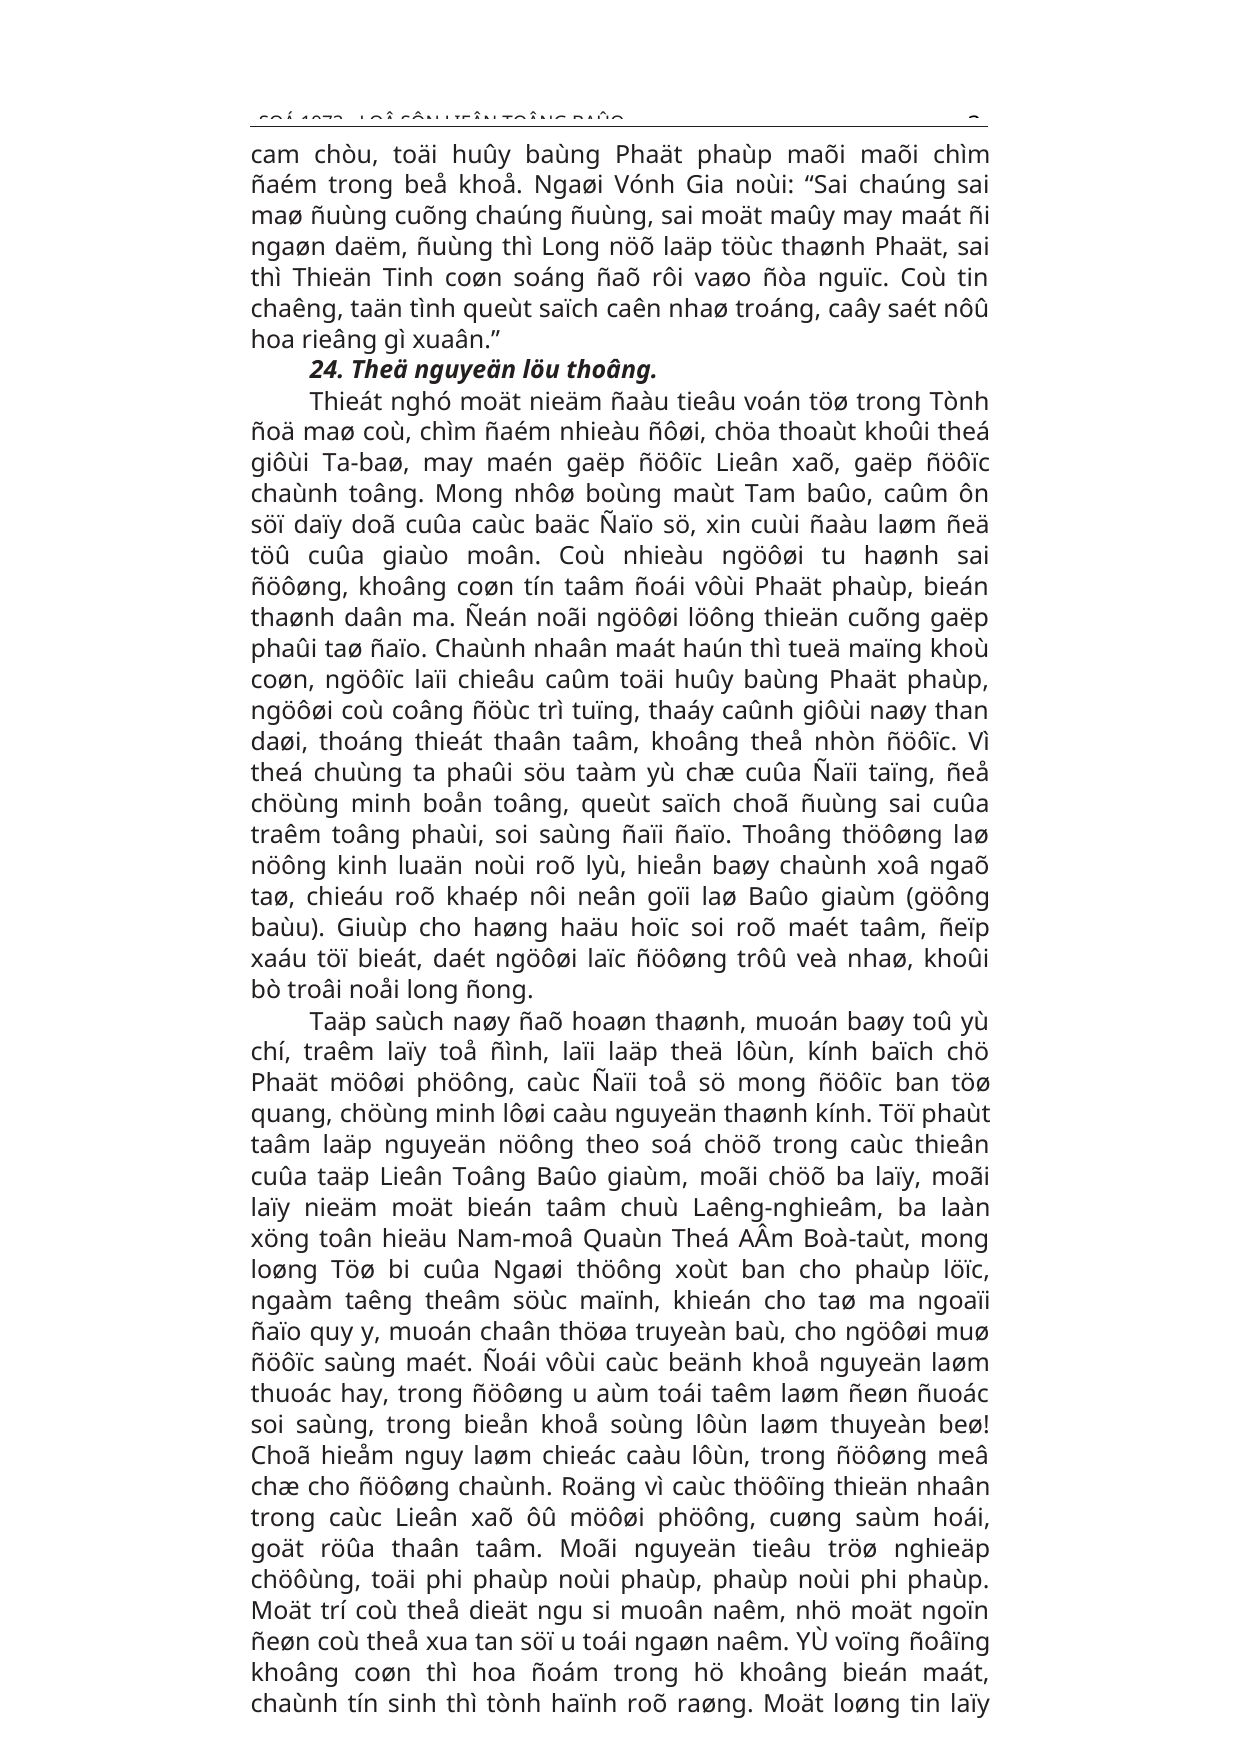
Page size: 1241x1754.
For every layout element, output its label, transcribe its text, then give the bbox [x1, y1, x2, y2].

text Thieát nghó moät nieäm ñaàu tieâu voán töø trong Tònh ñoä maø coù, chìm ñaém nhieàu ñôøi, chöa thoaùt khoûi theá giôùi Ta-baø, may maén gaëp ñöôïc Lieân xaõ, gaëp ñöôïc chaùnh toâng. Mong nhôø boùng maùt Tam baûo, caûm ôn söï daïy doã cuûa caùc baäc Ñaïo sö, xin cuùi ñaàu laøm ñeä töû cuûa giaùo moân. Coù nhieàu ngöôøi tu haønh sai ñöôøng, khoâng coøn tín taâm ñoái vôùi Phaät phaùp, bieán thaønh daân ma. Ñeán noãi ngöôøi löông thieän cuõng gaëp phaûi taø ñaïo. Chaùnh nhaân maát haún thì tueä maïng khoù coøn, ngöôïc laïi chieâu caûm toäi huûy baùng Phaät phaùp, ngöôøi coù coâng ñöùc trì tuïng, thaáy caûnh giôùi naøy than daøi, thoáng thieát thaân taâm, khoâng theå nhòn ñöôïc. Vì theá chuùng ta phaûi söu taàm yù chæ cuûa Ñaïi taïng, ñeå chöùng minh boån toâng, queùt saïch choã ñuùng sai cuûa traêm toâng phaùi, soi saùng ñaïi ñaïo. Thoâng thöôøng laø nöông kinh luaän noùi roõ lyù, hieån baøy chaùnh xoâ ngaõ taø, chieáu roõ khaép nôi neân goïi laø Baûo giaùm (göông baùu). Giuùp cho haøng haäu hoïc soi roõ maét taâm, ñeïp xaáu töï bieát, daét ngöôøi laïc ñöôøng trôû veà nhaø, khoûi bò troâi noåi long ñong. [250, 385, 990, 1006]
text cam chòu, toäi huûy baùng Phaät phaùp maõi maõi chìm ñaém trong beå khoå. Ngaøi Vónh Gia noùi: “Sai chaúng sai maø ñuùng cuõng chaúng ñuùng, sai moät maûy may maát ñi ngaøn daëm, ñuùng thì Long nöõ laäp töùc thaønh Phaät, sai thì Thieän Tinh coøn soáng ñaõ rôi vaøo ñòa nguïc. Coù tin chaêng, taän tình queùt saïch caên nhaø troáng, caây saét nôû hoa rieâng gì xuaân.” [250, 138, 990, 356]
subtitle 24. Theä nguyeän löu thoâng. [309, 356, 1092, 384]
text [250, 1006, 990, 1720]
